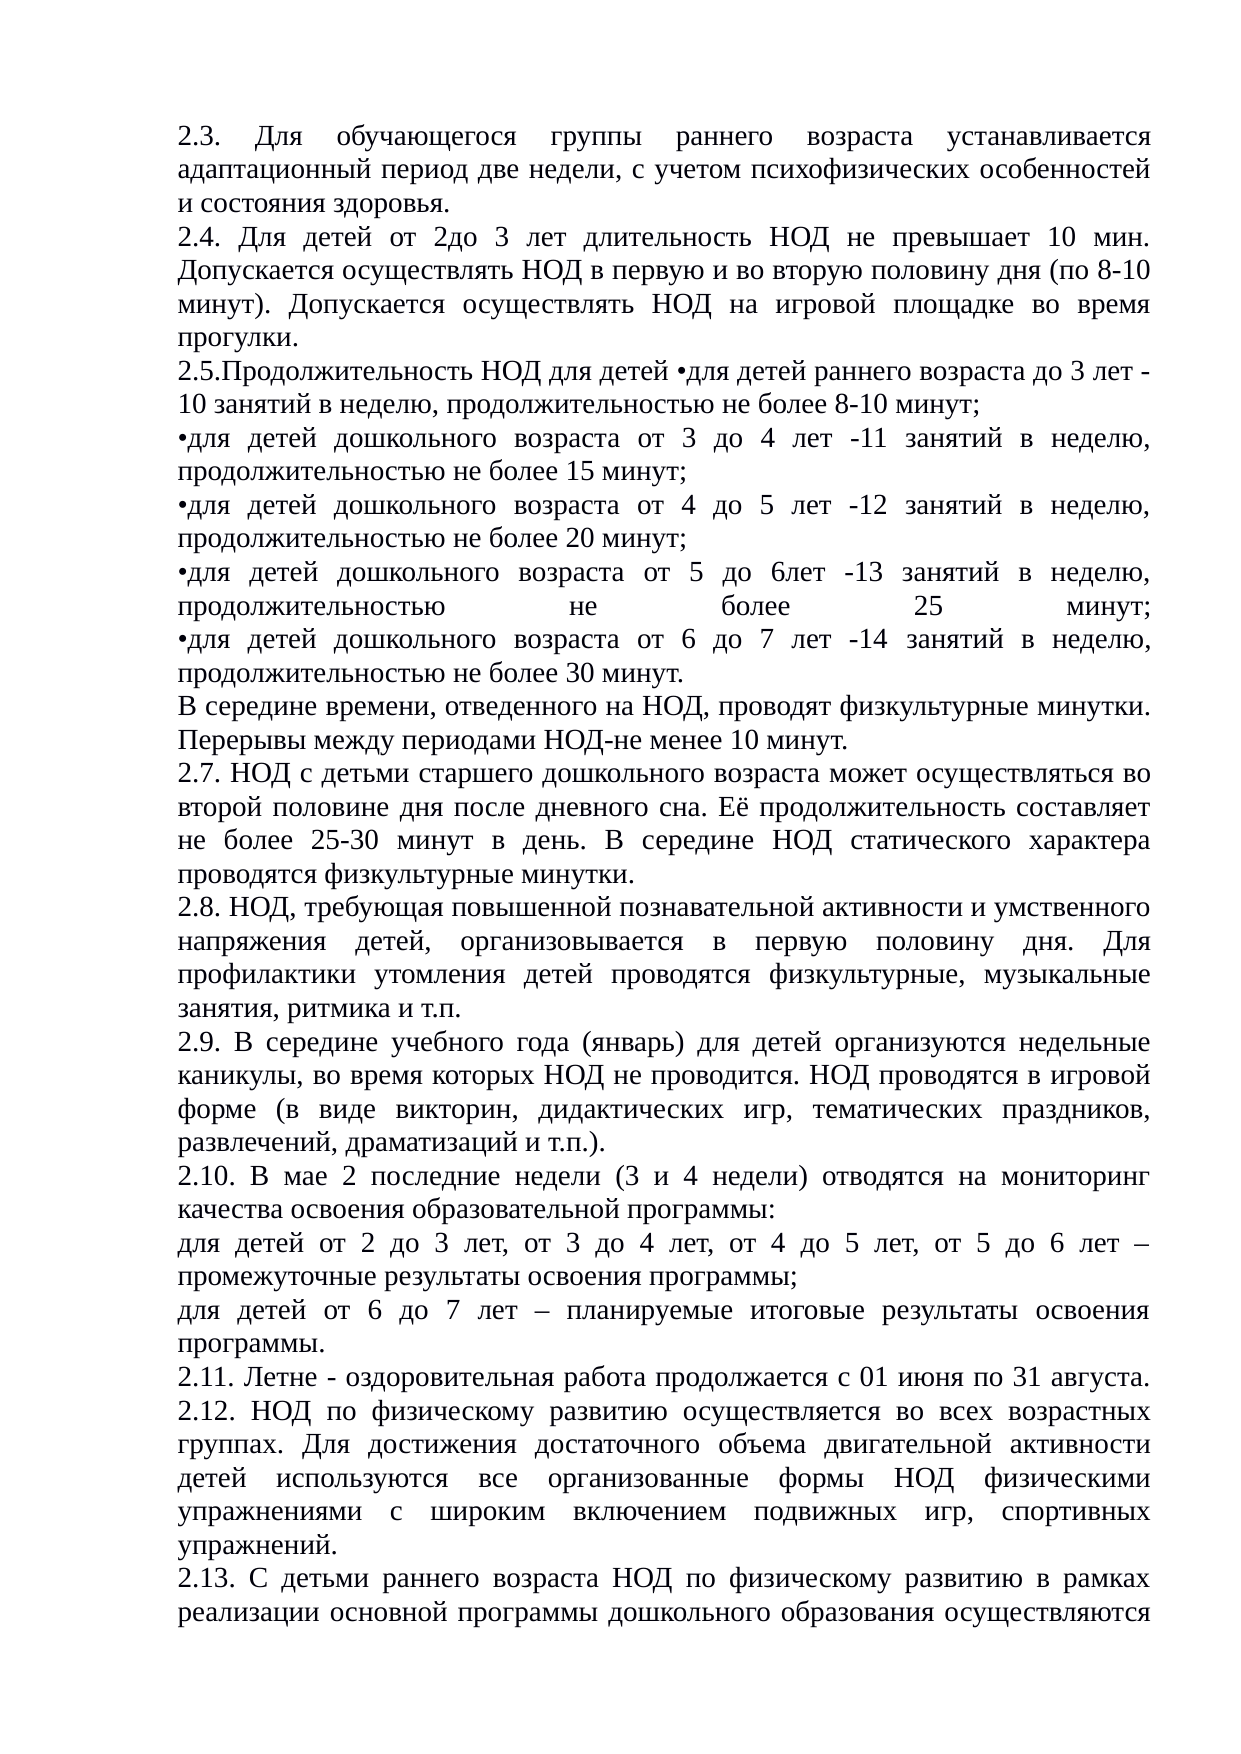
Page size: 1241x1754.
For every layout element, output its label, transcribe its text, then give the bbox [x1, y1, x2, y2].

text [177, 1560, 1152, 1627]
text 2.11. Летне - оздоровительная работа продолжается с 01 июня по 31 августа. 2.12. НОД по физическому развитию осуществляется во всех возрастных группах. Для достижения достаточного объема двигательной активности детей используются все организованные формы НОД физическими упражнениями с широким включением подвижных игр, спортивных упражнений. [177, 1359, 1152, 1560]
text для детей от 6 до 7 лет – планируемые итоговые результаты освоения программы. [177, 1292, 1152, 1359]
text 2.7. НОД с детьми старшего дошкольного возраста может осуществляться во второй половине дня после дневного сна. Её продолжительность составляет не более 25-30 минут в день. В середине НОД статического характера проводятся физкультурные минутки. [177, 755, 1152, 889]
text 2.5.Продолжительность НОД для детей •для детей раннего возраста до 3 лет -10 занятий в неделю, продолжительностью не более 8-10 минут; [177, 353, 1152, 420]
text 2.10. В мае 2 последние недели (3 и 4 недели) отводятся на мониторинг качества освоения образовательной программы: [177, 1158, 1152, 1225]
text 2.3. Для обучающегося группы раннего возраста устанавливается адаптационный период две недели, с учетом психофизических особенностей и состояния здоровья. [177, 118, 1152, 219]
text •для детей дошкольного возраста от 3 до 4 лет -11 занятий в неделю, продолжительностью не более 15 минут; [177, 420, 1152, 487]
text 2.9. В середине учебного года (январь) для детей организуются недельные каникулы, во время которых НОД не проводится. НОД проводятся в игровой форме (в виде викторин, дидактических игр, тематических праздников, развлечений, драматизаций и т.п.). [177, 1024, 1152, 1158]
text •для детей дошкольного возраста от 4 до 5 лет -12 занятий в неделю, продолжительностью не более 20 минут; [177, 487, 1152, 554]
text для детей от 2 до 3 лет, от 3 до 4 лет, от 4 до 5 лет, от 5 до 6 лет –промежуточные результаты освоения программы; [177, 1225, 1152, 1292]
text •для детей дошкольного возраста от 5 до 6лет -13 занятий в неделю, продолжительностью не более 25 минут; •для детей дошкольного возраста от 6 до 7 лет -14 занятий в неделю, продолжительностью не более 30 минут. [177, 554, 1152, 688]
text В середине времени, отведенного на НОД, проводят физкультурные минутки. Перерывы между периодами НОД-не менее 10 минут. [177, 688, 1152, 755]
text 2.8. НОД, требующая повышенной познавательной активности и умственного напряжения детей, организовывается в первую половину дня. Для профилактики утомления детей проводятся физкультурные, музыкальные занятия, ритмика и т.п. [177, 889, 1152, 1024]
text 2.4. Для детей от 2до 3 лет длительность НОД не превышает 10 мин. Допускается осуществлять НОД в первую и во вторую половину дня (по 8-10 минут). Допускается осуществлять НОД на игровой площадке во время прогулки. [177, 219, 1152, 353]
